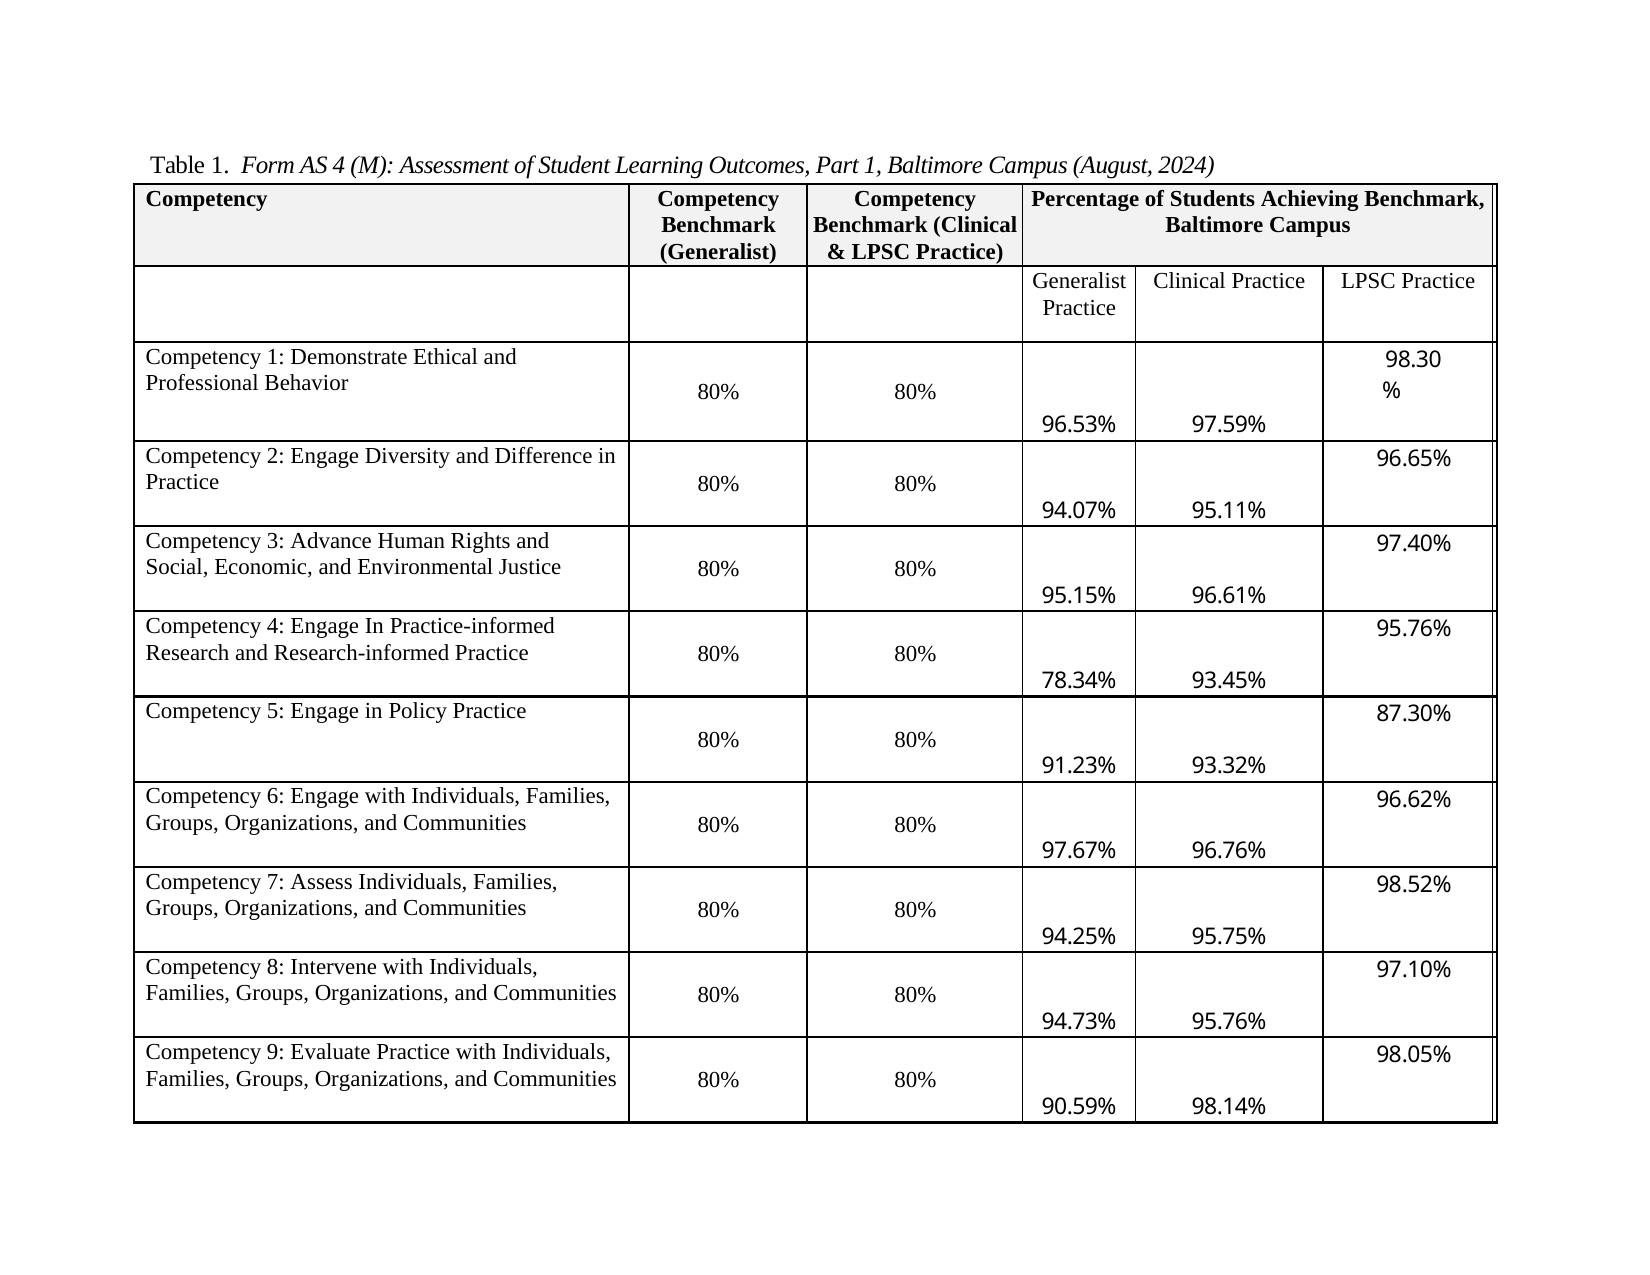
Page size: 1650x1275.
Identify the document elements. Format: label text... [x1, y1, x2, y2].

table_cell 80% [630, 442, 806, 525]
table_cell 80% [808, 527, 1022, 610]
table_header Competency Benchmark (Generalist) [630, 185, 806, 265]
table_cell Competency 5: Engage in Policy Practice [135, 698, 628, 781]
table_cell 78.34% [1023, 612, 1135, 695]
table_cell 94.07% [1023, 442, 1135, 525]
table_cell 96.62% [1324, 783, 1492, 866]
table_cell Competency 9: Evaluate Practice with Individuals, Families, Groups, Organizations, and Communities [135, 1038, 628, 1121]
table_cell 80% [630, 1038, 806, 1121]
table_cell 96.61% [1136, 527, 1322, 610]
table_cell 93.32% [1136, 698, 1322, 781]
table_cell Competency 7: Assess Individuals, Families, Groups, Organizations, and Communities [135, 868, 628, 951]
table_cell 80% [630, 783, 806, 866]
text Table 1. Form AS 4 (M): Assessment of Student Learning Outcomes, Part 1, Baltimore Campus (August, 2024) [150, 150, 1500, 179]
table_cell Competency 1: Demonstrate Ethical and Professional Behavior [135, 343, 628, 440]
table_cell 80% [808, 783, 1022, 866]
table_header Competency [135, 185, 628, 265]
table_cell 80% [630, 343, 806, 440]
table_header Competency Benchmark (Clinical & LPSC Practice) [808, 185, 1022, 265]
table_cell Competency 2: Engage Diversity and Difference in Practice [135, 442, 628, 525]
table_cell Competency 3: Advance Human Rights and Social, Economic, and Environmental Justice [135, 527, 628, 610]
table_cell [1324, 343, 1492, 440]
table_cell 93.45% [1136, 612, 1322, 695]
table_cell Clinical Practice [1136, 267, 1322, 341]
table_cell 96.76% [1136, 783, 1322, 866]
table_cell 80% [630, 868, 806, 951]
table_cell 97.40% [1324, 527, 1492, 610]
table_cell 94.73% [1023, 953, 1135, 1036]
table_cell 80% [808, 1038, 1022, 1121]
table_cell 95.76% [1136, 953, 1322, 1036]
table_cell [630, 267, 806, 341]
table_cell 98.14% [1136, 1038, 1322, 1121]
table_cell 97.67% [1023, 783, 1135, 866]
table_cell 80% [808, 953, 1022, 1036]
table_cell 80% [808, 612, 1022, 695]
table_cell 80% [630, 953, 806, 1036]
table_cell 80% [630, 698, 806, 781]
table_cell 97.10% [1324, 953, 1492, 1036]
table_cell 80% [630, 527, 806, 610]
table_cell 80% [808, 698, 1022, 781]
table_cell 95.11% [1136, 442, 1322, 525]
table_cell 97.59% [1136, 343, 1322, 440]
table_cell 91.23% [1023, 698, 1135, 781]
table_header Percentage of Students Achieving Benchmark, Baltimore Campus [1023, 185, 1492, 265]
table_cell 95.76% [1324, 612, 1492, 695]
table_cell 96.65% [1324, 442, 1492, 525]
table_cell Competency 6: Engage with Individuals, Families, Groups, Organizations, and Communities [135, 783, 628, 866]
table_cell LPSC Practice [1324, 267, 1492, 341]
table_cell 98.52% [1324, 868, 1492, 951]
table_cell 87.30% [1324, 698, 1492, 781]
table_cell 80% [808, 442, 1022, 525]
table_cell 95.15% [1023, 527, 1135, 610]
table_cell Competency 8: Intervene with Individuals, Families, Groups, Organizations, and Communities [135, 953, 628, 1036]
table_cell 98.05% [1324, 1038, 1492, 1121]
table_cell 96.53% [1023, 343, 1135, 440]
table_cell Competency 4: Engage In Practice-informed Research and Research-informed Practice [135, 612, 628, 695]
table_cell 90.59% [1023, 1038, 1135, 1121]
table_cell [808, 267, 1022, 341]
table_cell [135, 267, 628, 341]
table_cell Generalist Practice [1023, 267, 1135, 341]
table_cell 80% [808, 343, 1022, 440]
table_cell 80% [808, 868, 1022, 951]
table_cell 80% [630, 612, 806, 695]
table_cell 95.75% [1136, 868, 1322, 951]
table_cell 94.25% [1023, 868, 1135, 951]
